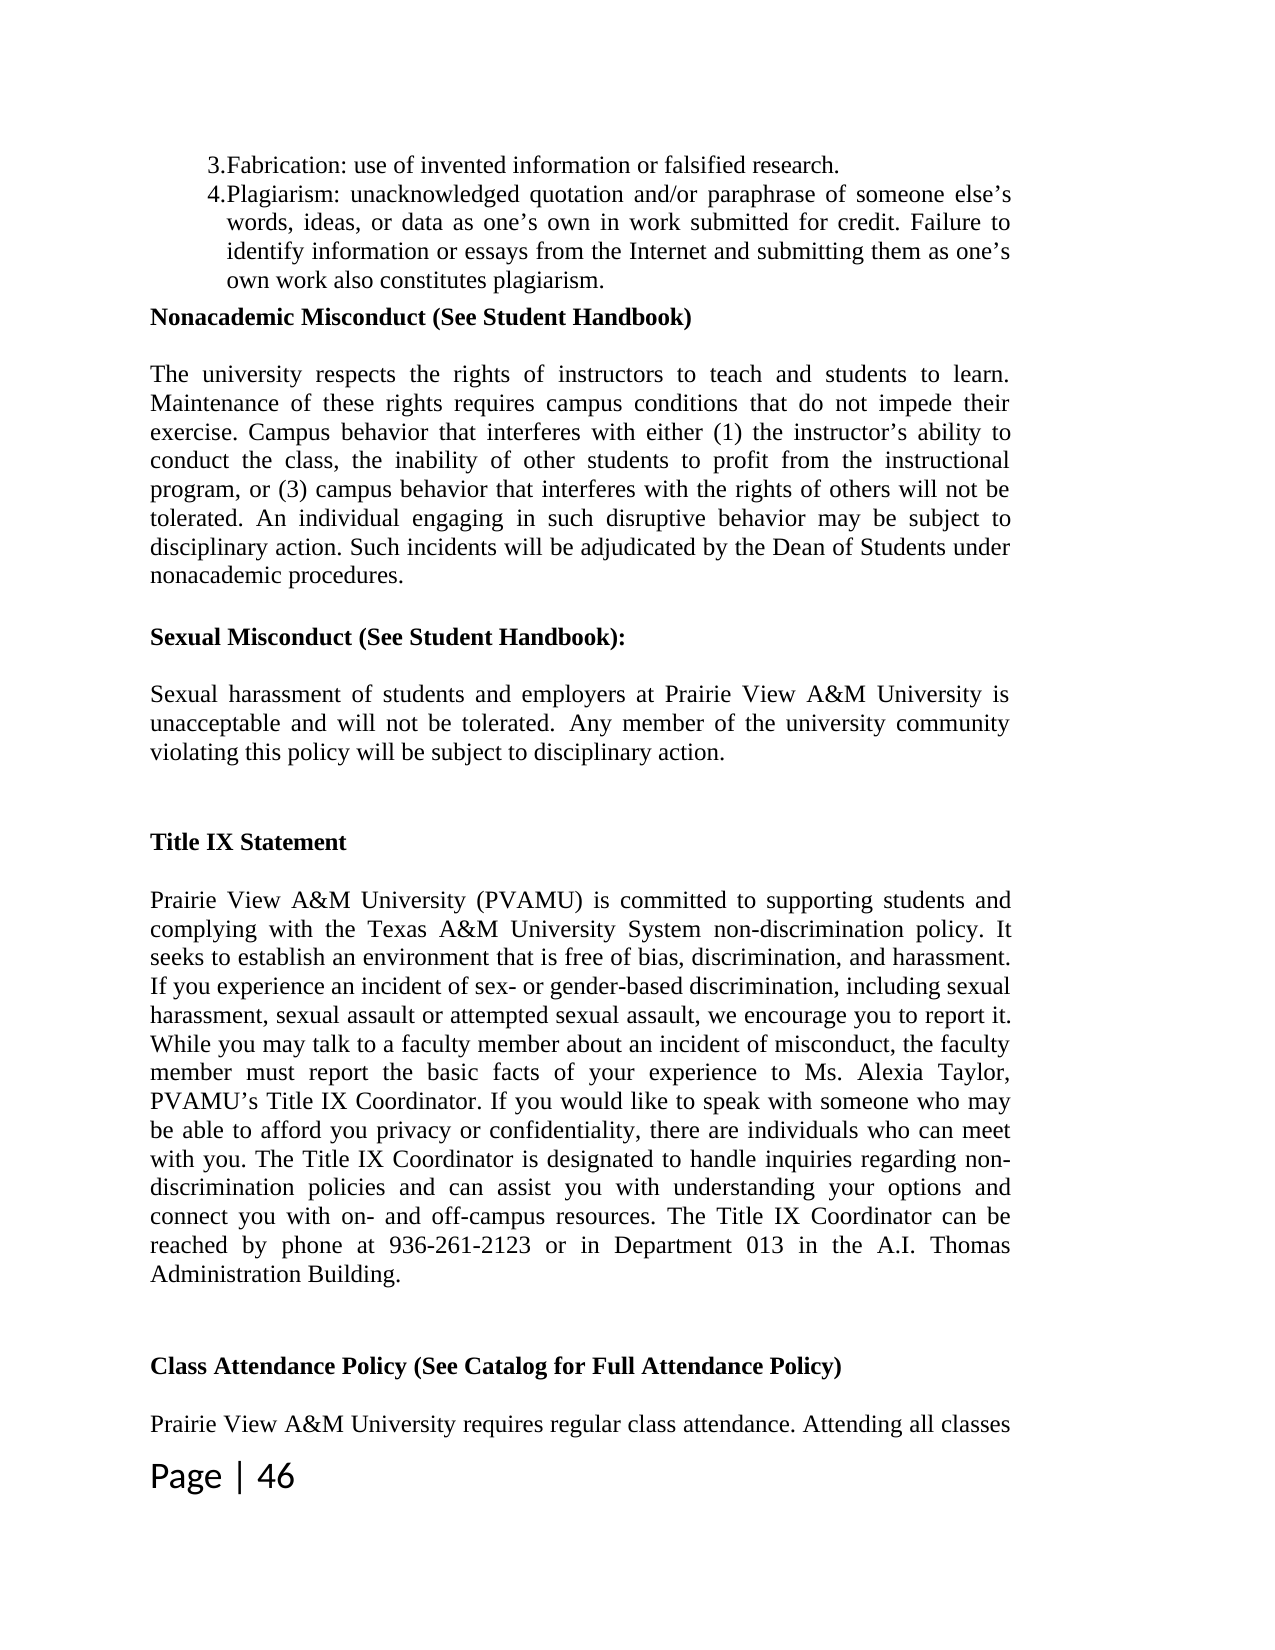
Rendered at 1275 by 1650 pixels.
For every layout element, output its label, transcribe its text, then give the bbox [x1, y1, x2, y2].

text Sexual harassment of students and employers at Prairie View A&M University is unacceptable and will not be tolerated. Any member of the university community violating this policy will be subject to disciplinary action. [150, 679, 1010, 766]
subtitle Class Attendance Policy (See Catalog for Full Attendance Policy) [150, 1351, 1125, 1380]
subtitle Sexual Misconduct (See Student Handbook): [150, 622, 1125, 651]
subtitle Title IX Statement [150, 827, 1125, 856]
subtitle Nonacademic Misconduct (See Student Handbook) [150, 302, 1125, 330]
text The university respects the rights of instructors to teach and students to learn. Maintenance of these rights requires campus conditions that do not impede their exercise. Campus behavior that interferes with either (1) the instructor’s ability to conduct the class, the inability of other students to profit from the instructional program, or (3) campus behavior that interferes with the rights of others will not be tolerated. An individual engaging in such disruptive behavior may be subject to disciplinary action. Such incidents will be adjudicated by the Dean of Students under nonacademic procedures. [150, 359, 1011, 589]
list Plagiarism: unacknowledged quotation and/or paraphrase of someone else’s words, ideas, or data as one’s own in work submitted for credit. Failure to identify information or essays from the Internet and submitting them as one’s own work also constitutes plagiarism. [207, 179, 1011, 294]
text Prairie View A&M University (PVAMU) is committed to supporting students and complying with the Texas A&M University System non-discrimination policy. It seeks to establish an environment that is free of bias, discrimination, and harassment. If you experience an incident of sex- or gender-based discrimination, including sexual harassment, sexual assault or attempted sexual assault, we encourage you to report it. While you may talk to a faculty member about an incident of misconduct, the faculty member must report the basic facts of your experience to Ms. Alexia Taylor, PVAMU’s Title IX Coordinator. If you would like to speak with someone who may be able to afford you privacy or confidentiality, there are individuals who can meet with you. The Title IX Coordinator is designated to handle inquiries regarding non-discrimination policies and can assist you with understanding your options and connect you with on- and off-campus resources. The Title IX Coordinator can be reached by phone at 936-261-2123 or in Department 013 in the A.I. Thomas Administration Building. [150, 885, 1012, 1287]
list Fabrication: use of invented information or falsified research. [207, 150, 1125, 179]
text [150, 1409, 1011, 1438]
